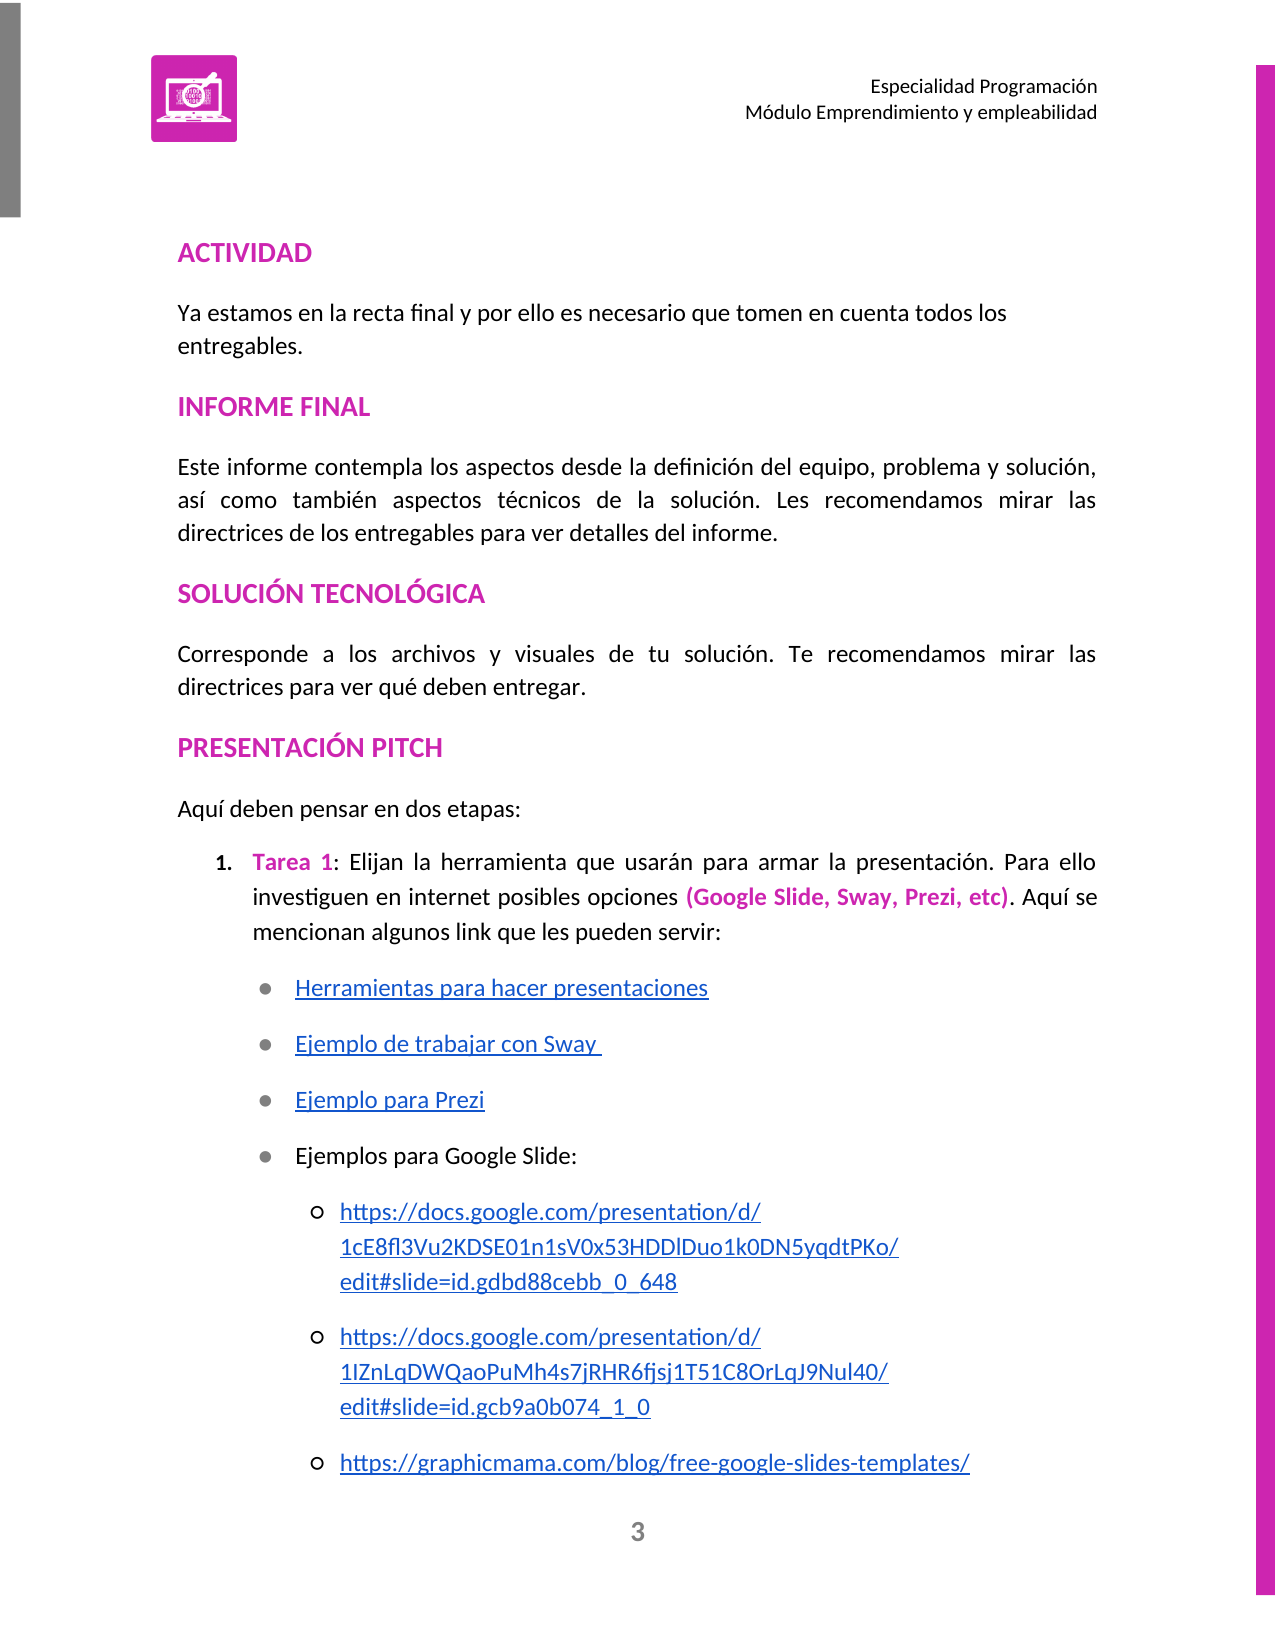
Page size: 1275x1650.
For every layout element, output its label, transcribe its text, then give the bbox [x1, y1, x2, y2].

subtitle ACTIVIDAD [177, 234, 1098, 269]
list Tarea 1: Elijan la herramienta que usarán para armar la presentación. Para ello investiguen en internet posibles opciones (Google Slide, Sway, Prezi, etc). Aquí se mencionan algunos link que les pueden servir: [215, 847, 1098, 947]
text Aquí deben pensar en dos etapas: [177, 793, 1098, 823]
list https://graphicmama.com/blog/free-google-slides-templates/ [310, 1447, 1098, 1478]
text Corresponde a los archivos y visuales de tu solución. Te recomendamos mirar las directrices para ver qué deben entregar. [177, 638, 1098, 702]
list https://docs.google.com/presentation/d/1cE8fl3Vu2KDSE01n1sV0x53HDDlDuo1k0DN5yqdtPKo/edit#slide=id.gdbd88cebb_0_648 [310, 1196, 1098, 1296]
list Ejemplos para Google Slide: [258, 1140, 1098, 1170]
subtitle PRESENTACIÓN PITCH [177, 729, 1098, 765]
text Este informe contempla los aspectos desde la definición del equipo, problema y solución, así como también aspectos técnicos de la solución. Les recomendamos mirar las directrices de los entregables para ver detalles del informe. [177, 451, 1098, 548]
list Ejemplo de trabajar con Sway [258, 1028, 1098, 1059]
picture [151, 55, 237, 142]
list Herramientas para hacer presentaciones [258, 972, 1098, 1003]
list Ejemplo para Prezi [258, 1084, 1098, 1114]
text Ya estamos en la recta final y por ello es necesario que tomen en cuenta todos los entregables. [177, 297, 1098, 361]
subtitle INFORME FINAL [177, 388, 1098, 423]
subtitle SOLUCIÓN TECNOLÓGICA [177, 575, 1098, 611]
list https://docs.google.com/presentation/d/1IZnLqDWQaoPuMh4s7jRHR6fjsj1T51C8OrLqJ9Nul40/edit#slide=id.gcb9a0b074_1_0 [310, 1322, 1098, 1422]
